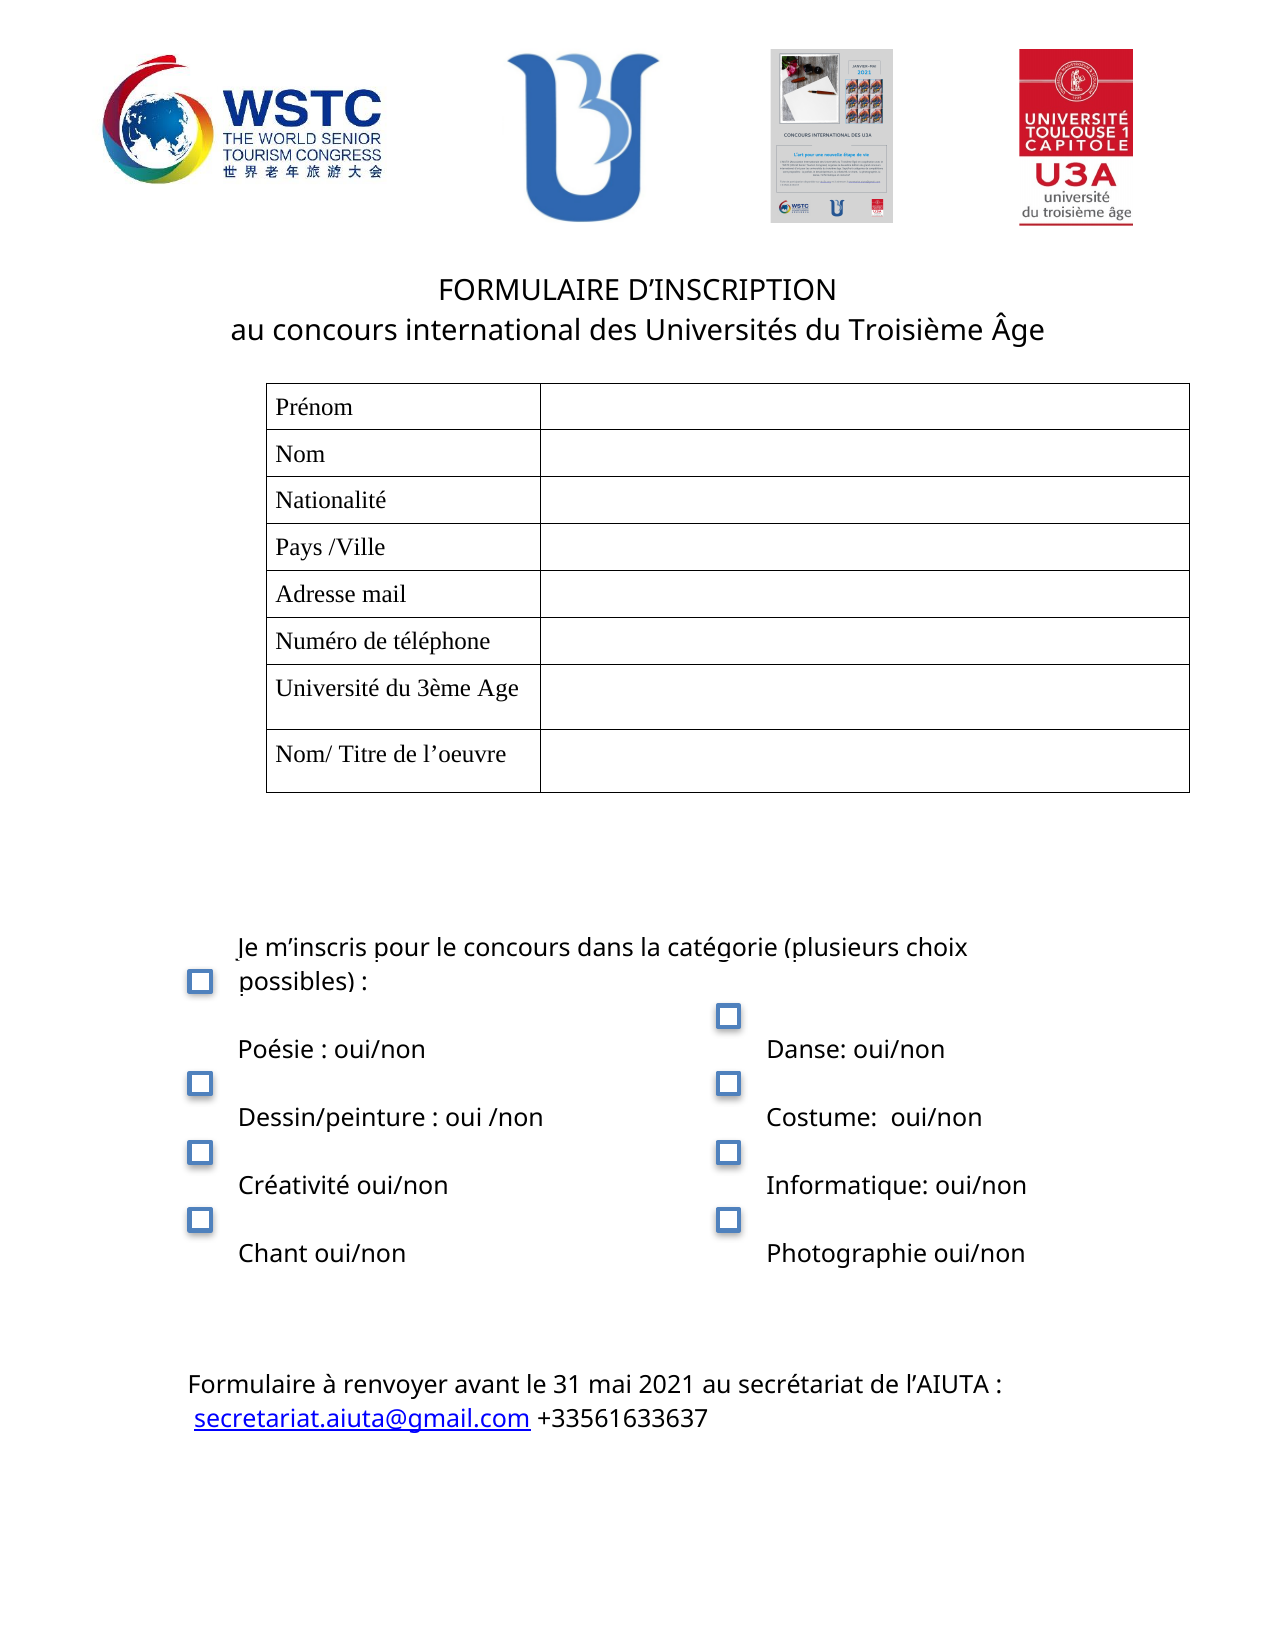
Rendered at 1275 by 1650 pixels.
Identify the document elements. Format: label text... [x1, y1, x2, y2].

text secretariat.aiuta@gmail.com +33561633637 [187, 1401, 1087, 1435]
text Chant oui/non Photographie oui/non [187, 1236, 1087, 1270]
table_cell Université du 3ème Age [267, 665, 540, 729]
table_cell [541, 571, 1189, 617]
text Créativité oui/non Informatique: oui/non [187, 1168, 1087, 1202]
table_cell Adresse mail [267, 571, 540, 617]
table_cell [541, 730, 1189, 792]
text Je m’inscris pour le concours dans la catégorie (plusieurs choix possibles) : [187, 929, 1087, 997]
picture [70, 0, 414, 239]
table_cell [541, 477, 1189, 523]
table_cell Pays /Ville [267, 524, 540, 570]
table_cell [541, 430, 1189, 476]
picture [770, 49, 893, 223]
table_cell [541, 618, 1189, 664]
table_cell Nationalité [267, 477, 540, 523]
picture [1019, 49, 1133, 226]
table_cell Nom [267, 430, 540, 476]
table_cell Nom/ Titre de l’oeuvre [267, 730, 540, 792]
text Formulaire à renvoyer avant le 31 mai 2021 au secrétariat de l’AIUTA : [187, 1367, 1087, 1401]
text Poésie : oui/non Danse: oui/non Dessin/peinture : oui /non Costume: oui/non [187, 1031, 1087, 1133]
table_header Prénom [267, 384, 540, 429]
table_cell [541, 524, 1189, 570]
text FORMULAIRE D’INSCRIPTION au concours international des Universités du Troisième Âge [187, 269, 1087, 348]
table_cell [541, 665, 1189, 729]
table_cell Numéro de téléphone [267, 618, 540, 664]
table_header [541, 384, 1189, 429]
picture [501, 46, 669, 223]
